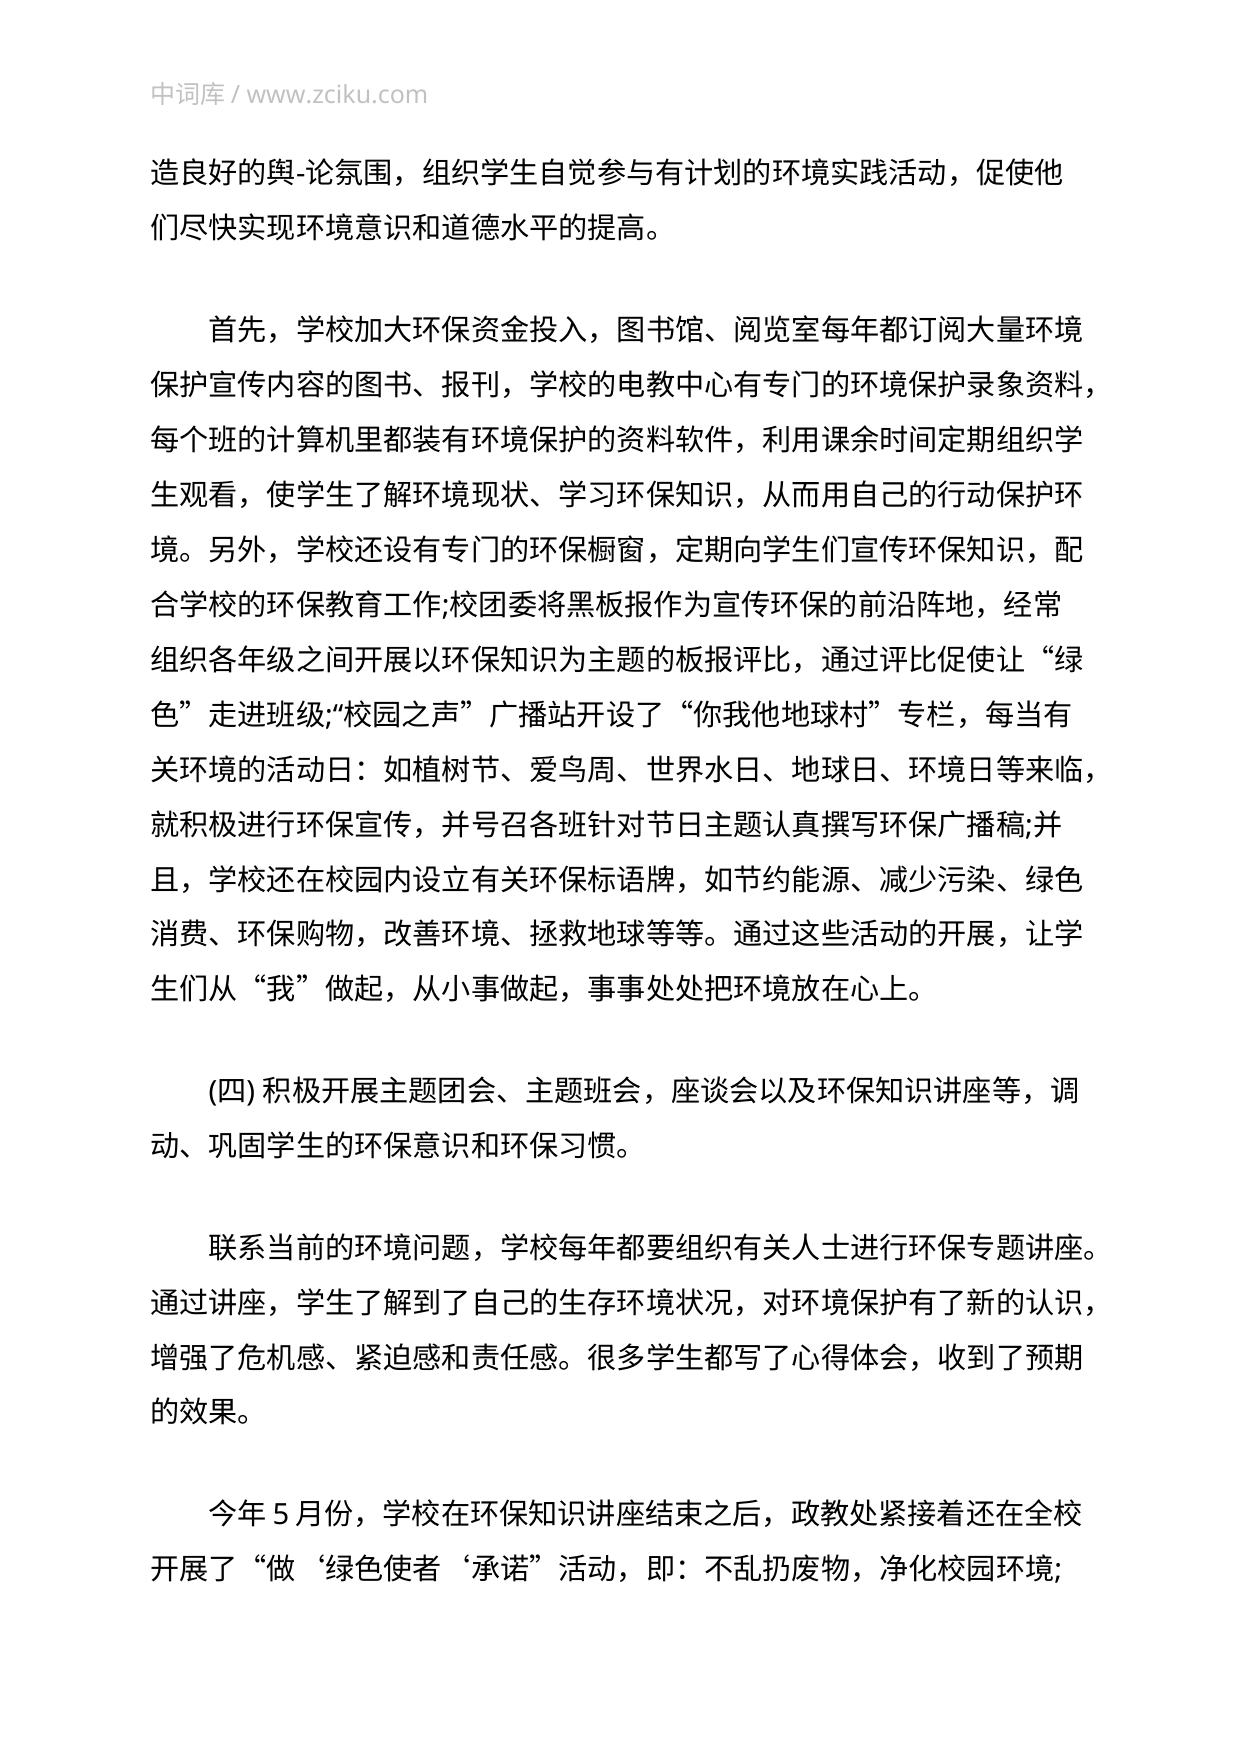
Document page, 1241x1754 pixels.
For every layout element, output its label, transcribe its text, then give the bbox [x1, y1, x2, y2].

text (四) 积极开展主题团会、主题班会，座谈会以及环保知识讲座等，调动、巩固学生的环保意识和环保习惯。 [150, 1068, 1090, 1165]
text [150, 150, 1090, 247]
text 首先，学校加大环保资金投入，图书馆、阅览室每年都订阅大量环境保护宣传内容的图书、报刊，学校的电教中心有专门的环境保护录象资料，每个班的计算机里都装有环境保护的资料软件，利用课余时间定期组织学生观看，使学生了解环境现状、学习环保知识，从而用自己的行动保护环境。另外，学校还设有专门的环保橱窗，定期向学生们宣传环保知识，配合学校的环保教育工作;校团委将黑板报作为宣传环保的前沿阵地，经常组织各年级之间开展以环保知识为主题的板报评比，通过评比促使让“绿色”走进班级;“校园之声”广播站开设了“你我他地球村”专栏，每当有关环境的活动日：如植树节、爱鸟周、世界水日、地球日、环境日等来临，就积极进行环保宣传，并号召各班针对节日主题认真撰写环保广播稿;并且，学校还在校园内设立有关环保标语牌，如节约能源、减少污染、绿色消费、环保购物，改善环境、拯救地球等等。通过这些活动的开展，让学生们从“我”做起，从小事做起，事事处处把环境放在心上。 [150, 307, 1090, 1008]
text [150, 1491, 1090, 1588]
text 联系当前的环境问题，学校每年都要组织有关人士进行环保专题讲座。通过讲座，学生了解到了自己的生存环境状况，对环境保护有了新的认识，增强了危机感、紧迫感和责任感。很多学生都写了心得体会，收到了预期的效果。 [150, 1224, 1090, 1431]
